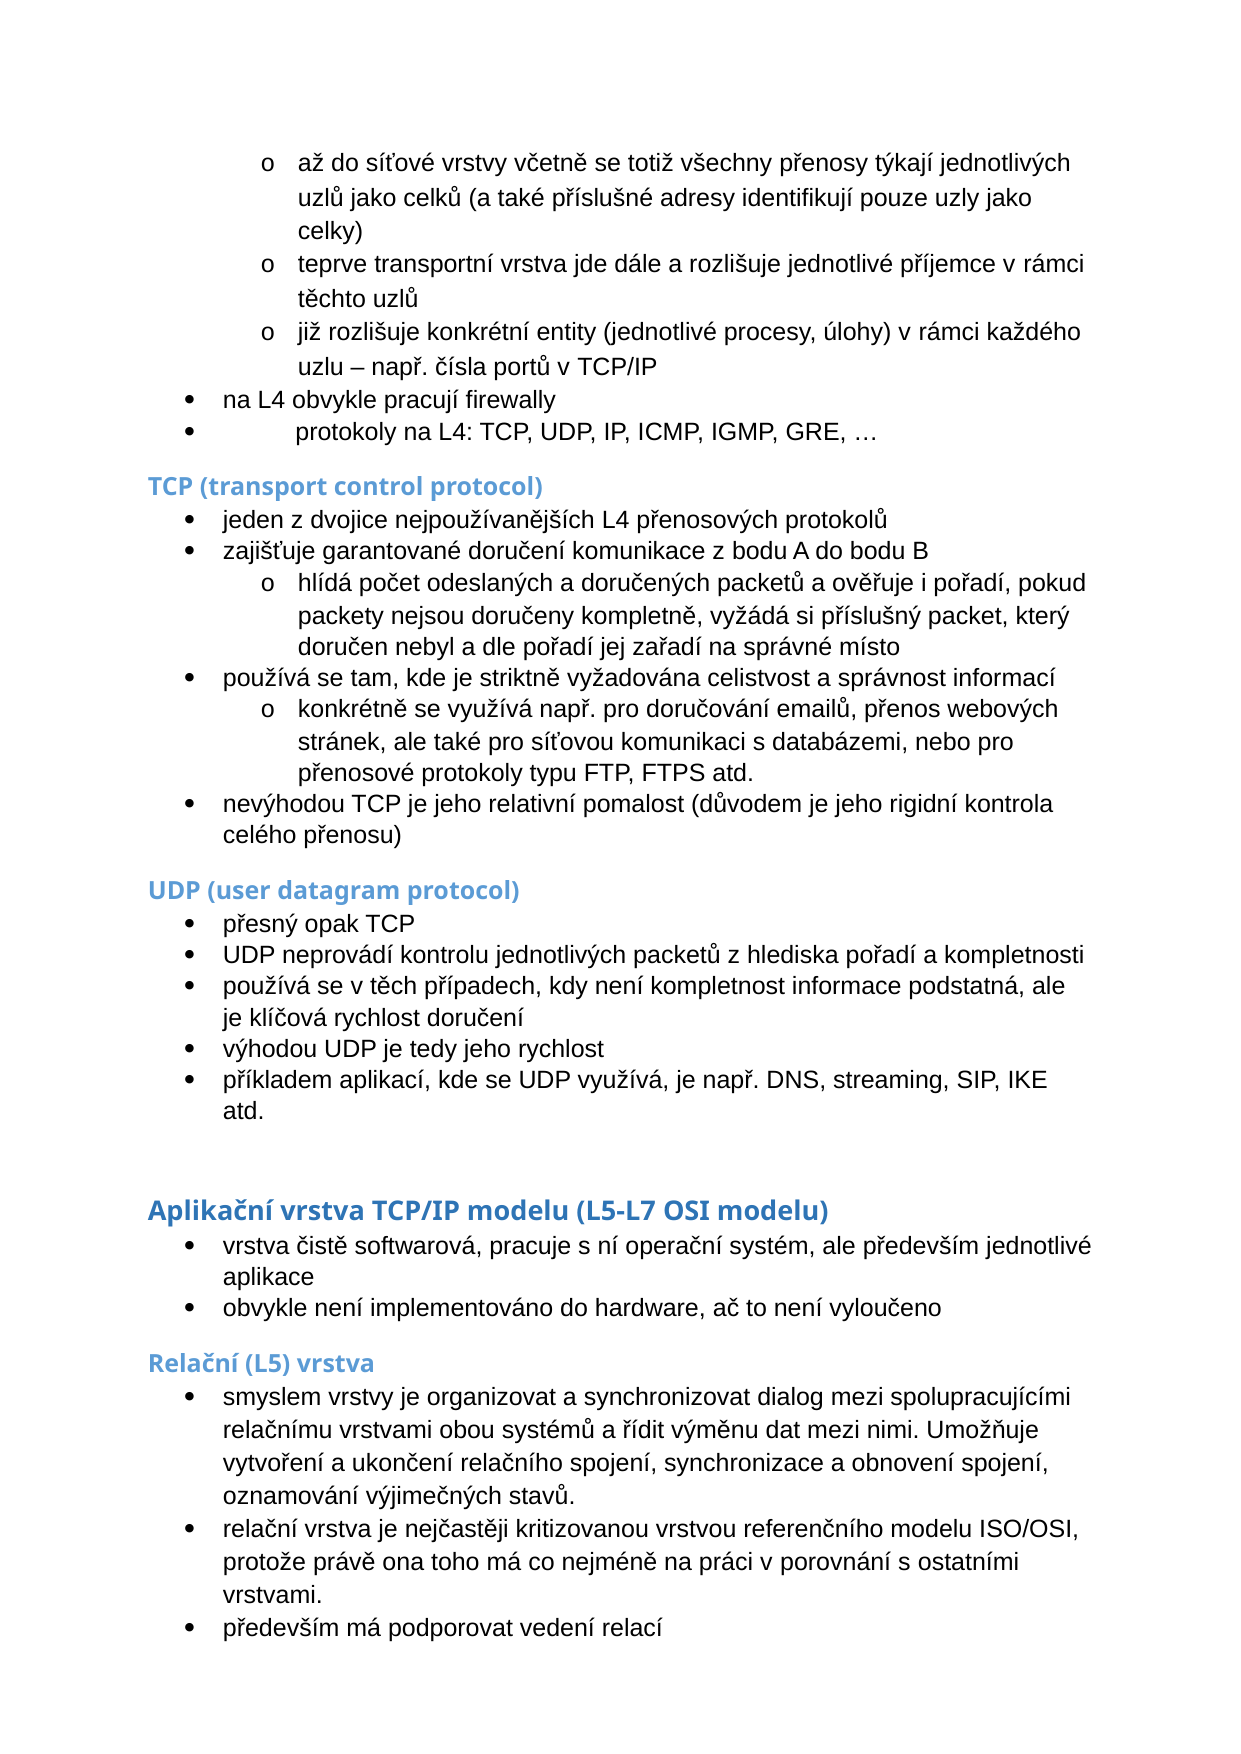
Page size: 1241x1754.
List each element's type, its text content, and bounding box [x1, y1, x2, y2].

subtitle Aplikační vrstva TCP/IP modelu (L5-L7 OSI modelu) [148, 1191, 1093, 1228]
list UDP neprovádí kontrolu jednotlivých packetů z hlediska pořadí a kompletnosti [185, 940, 1093, 969]
subtitle TCP (transport control protocol) [148, 468, 1093, 502]
list jeden z dvojice nejpoužívanějších L4 přenosových protokolů [185, 505, 1093, 534]
list nevýhodou TCP je jeho relativní pomalost (důvodem je jeho rigidní kontrola celého přenosu) [185, 789, 1093, 849]
list relační vrstva je nejčastěji kritizovanou vrstvou referenčního modelu ISO/OSI, protože právě ona toho má co nejméně na práci v porovnání s ostatními vrstvami. [185, 1514, 1093, 1609]
list především má podporovat vedení relací [185, 1613, 1093, 1642]
list až do síťové vrstvy včetně se totiž všechny přenosy týkají jednotlivých uzlů jako celků (a také příslušné adresy identifikují pouze uzly jako celky) [260, 148, 1093, 244]
list na L4 obvykle pracují firewally [185, 385, 1093, 414]
list protokoly na L4: TCP, UDP, IP, ICMP, IGMP, GRE, … [185, 416, 1093, 445]
list konkrétně se využívá např. pro doručování emailů, přenos webových stránek, ale také pro síťovou komunikaci s databázemi, nebo pro přenosové protokoly typu FTP, FTPS atd. [260, 694, 1093, 787]
list výhodou UDP je tedy jeho rychlost [185, 1033, 1093, 1062]
list již rozlišuje konkrétní entity (jednotlivé procesy, úlohy) v rámci každého uzlu – např. čísla portů v TCP/IP [260, 317, 1093, 381]
list přesný opak TCP [185, 909, 1093, 938]
list hlídá počet odeslaných a doručených packetů a ověřuje i pořadí, pokud packety nejsou doručeny kompletně, vyžádá si příslušný packet, který doručen nebyl a dle pořadí jej zařadí na správné místo [260, 567, 1093, 661]
subtitle UDP (user datagram protocol) [148, 872, 1093, 906]
list smyslem vrstvy je organizovat a synchronizovat dialog mezi spolupracujícími relačnímu vrstvami obou systémů a řídit výměnu dat mezi nimi. Umožňuje vytvoření a ukončení relačního spojení, synchronizace a obnovení spojení, oznamování výjimečných stavů. [185, 1382, 1093, 1510]
list používá se tam, kde je striktně vyžadována celistvost a správnost informací [185, 663, 1093, 692]
list používá se v těch případech, kdy není kompletnost informace podstatná, ale je klíčová rychlost doručení [185, 971, 1093, 1031]
list teprve transportní vrstva jde dále a rozlišuje jednotlivé příjemce v rámci těchto uzlů [260, 249, 1093, 313]
list vrstva čistě softwarová, pracuje s ní operační systém, ale především jednotlivé aplikace [185, 1231, 1093, 1291]
list obvykle není implementováno do hardware, ač to není vyloučeno [185, 1293, 1093, 1322]
list příkladem aplikací, kde se UDP využívá, je např. DNS, streaming, SIP, IKE atd. [185, 1065, 1093, 1124]
list zajišťuje garantované doručení komunikace z bodu A do bodu B [185, 536, 1093, 565]
subtitle Relační (L5) vrstva [148, 1345, 1093, 1379]
